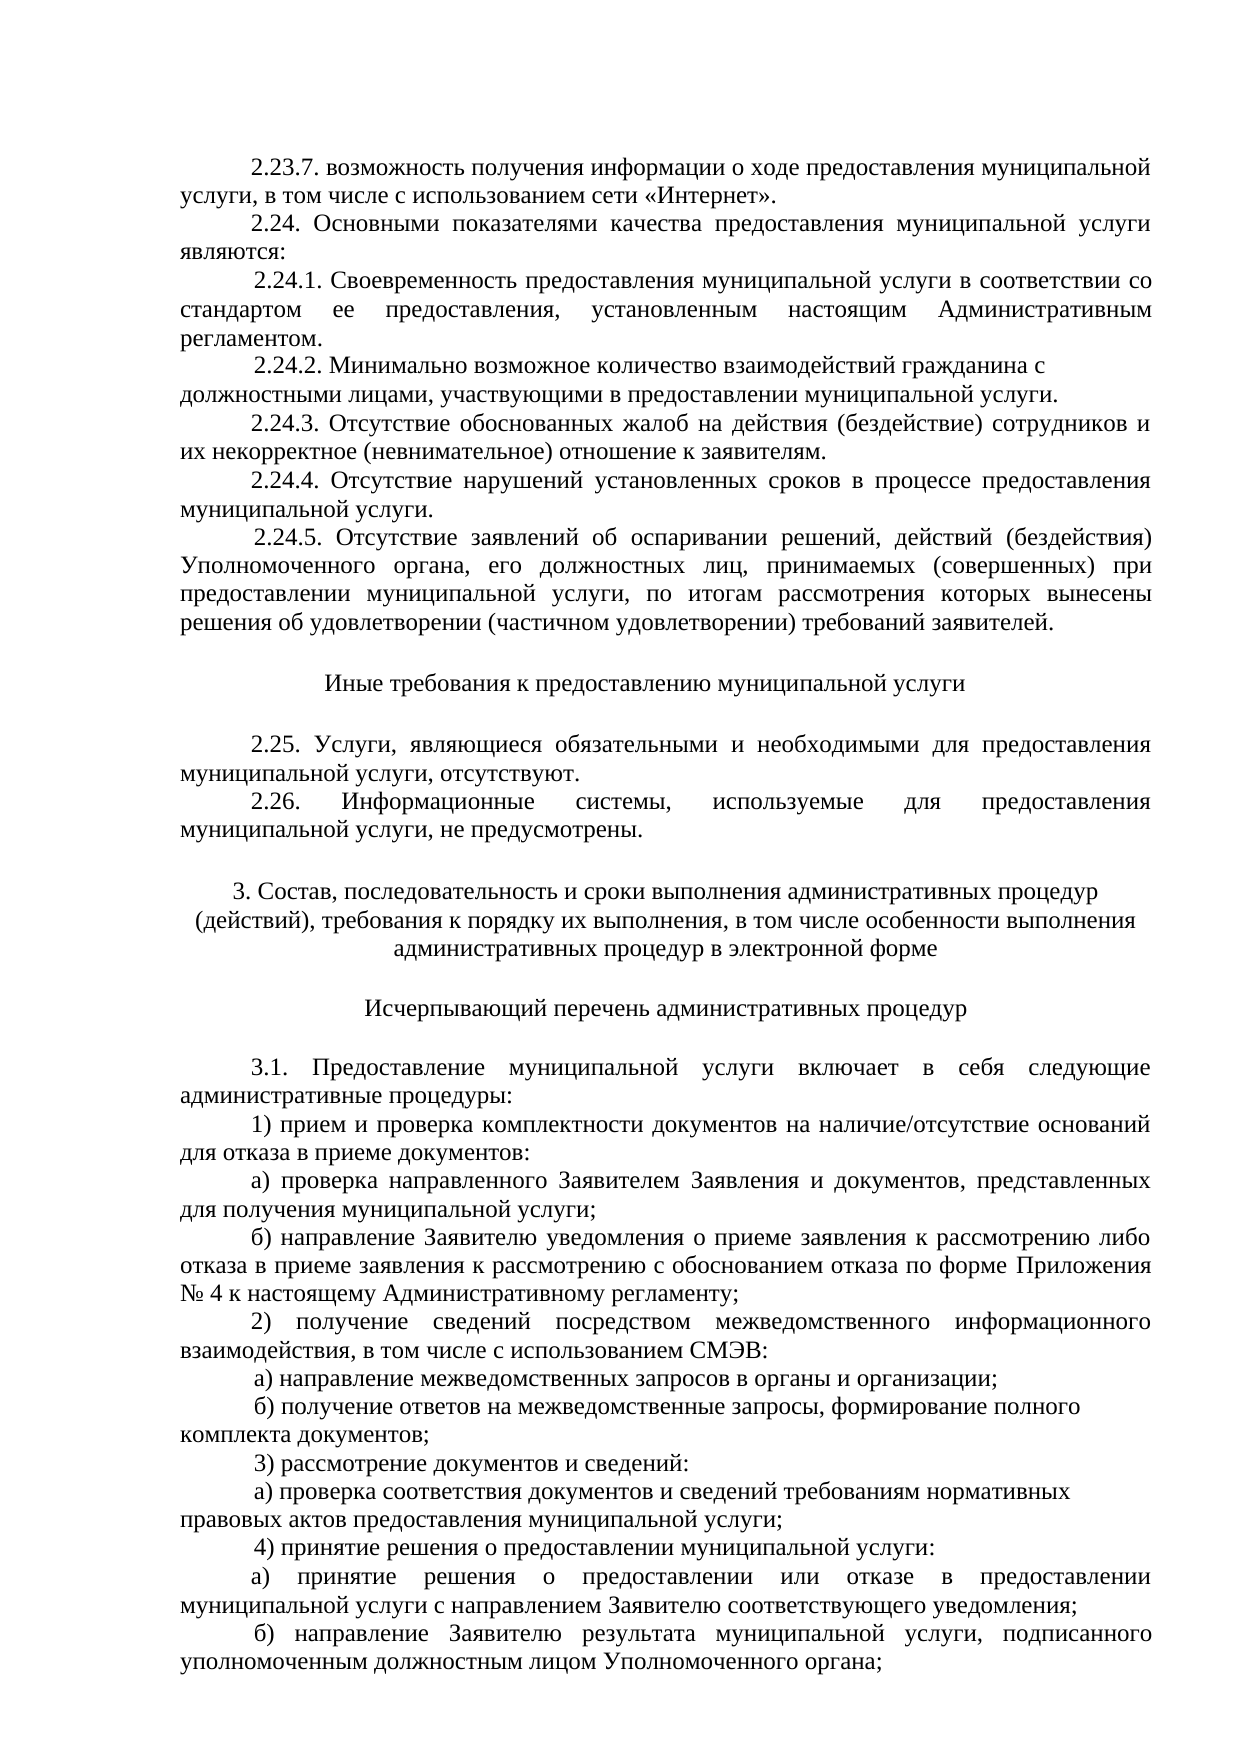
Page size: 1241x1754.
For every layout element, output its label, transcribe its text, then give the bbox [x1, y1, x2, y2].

text б) направление Заявителю результата муниципальной услуги, подписанного уполномоченным должностным лицом Уполномоченного органа; [180, 1619, 1153, 1675]
text 2) получение сведений посредством межведомственного информационного взаимодействия, в том числе с использованием СМЭВ: [180, 1307, 1152, 1363]
text а) направление межведомственных запросов в органы и организации; [253, 1363, 1154, 1392]
text 2.24. Основными показателями качества предоставления муниципальной услуги являются: [180, 209, 1152, 265]
text 3. Состав, последовательность и сроки выполнения административных процедур (действий), требования к порядку их выполнения, в том числе особенности выполнения административных процедур в электронной форме [180, 877, 1152, 962]
text а) принятие решения о предоставлении или отказе в предоставлении муниципальной услуги с направлением Заявителю соответствующего уведомления; [180, 1561, 1152, 1619]
text а) проверка соответствия документов и сведений требованиям нормативных правовых актов предоставления муниципальной услуги; [180, 1477, 1157, 1533]
text 2.24.2. Минимально возможное количество взаимодействий гражданина с должностными лицами, участвующими в предоставлении муниципальной услуги. [180, 351, 1158, 408]
text 2.25. Услуги, являющиеся обязательными и необходимыми для предоставления муниципальной услуги, отсутствуют. [180, 730, 1152, 787]
text б) получение ответов на межведомственные запросы, формирование полного комплекта документов; [180, 1392, 1158, 1448]
text 2.24.3. Отсутствие обоснованных жалоб на действия (бездействие) сотрудников и их некорректное (невнимательное) отношение к заявителям. [180, 408, 1152, 465]
text 1) прием и проверка комплектности документов на наличие/отсутствие оснований для отказа в приеме документов: [180, 1109, 1152, 1166]
text Исчерпывающий перечень административных процедур [180, 993, 1152, 1022]
text 2.23.7. возможность получения информации о ходе предоставления муниципальной услуги, в том числе с использованием сети «Интернет». [180, 152, 1152, 209]
text 2.24.5. Отсутствие заявлений об оспаривании решений, действий (бездействия) Уполномоченного органа, его должностных лиц, принимаемых (совершенных) при предоставлении муниципальной услуги, по итогам рассмотрения которых вынесены решения об удовлетворении (частичном удовлетворении) требований заявителей. [180, 523, 1153, 636]
text 4) принятие решения о предоставлении муниципальной услуги: [180, 1533, 1158, 1561]
text 3) рассмотрение документов и сведений: [253, 1448, 1154, 1477]
text а) проверка направленного Заявителем Заявления и документов, представленных для получения муниципальной услуги; [180, 1166, 1152, 1223]
text б) направление Заявителю уведомления о приеме заявления к рассмотрению либо отказа в приеме заявления к рассмотрению с обоснованием отказа по форме Приложения № 4 к настоящему Административному регламенту; [180, 1223, 1152, 1307]
text 2.24.1. Своевременность предоставления муниципальной услуги в соответствии со стандартом ее предоставления, установленным настоящим Административным регламентом. [180, 265, 1153, 351]
text 3.1. Предоставление муниципальной услуги включает в себя следующие административные процедуры: [180, 1052, 1152, 1109]
text 2.26. Информационные системы, используемые для предоставления муниципальной услуги, не предусмотрены. [180, 787, 1152, 843]
text Иные требования к предоставлению муниципальной услуги [180, 669, 1110, 697]
text 2.24.4. Отсутствие нарушений установленных сроков в процессе предоставления муниципальной услуги. [180, 465, 1152, 523]
